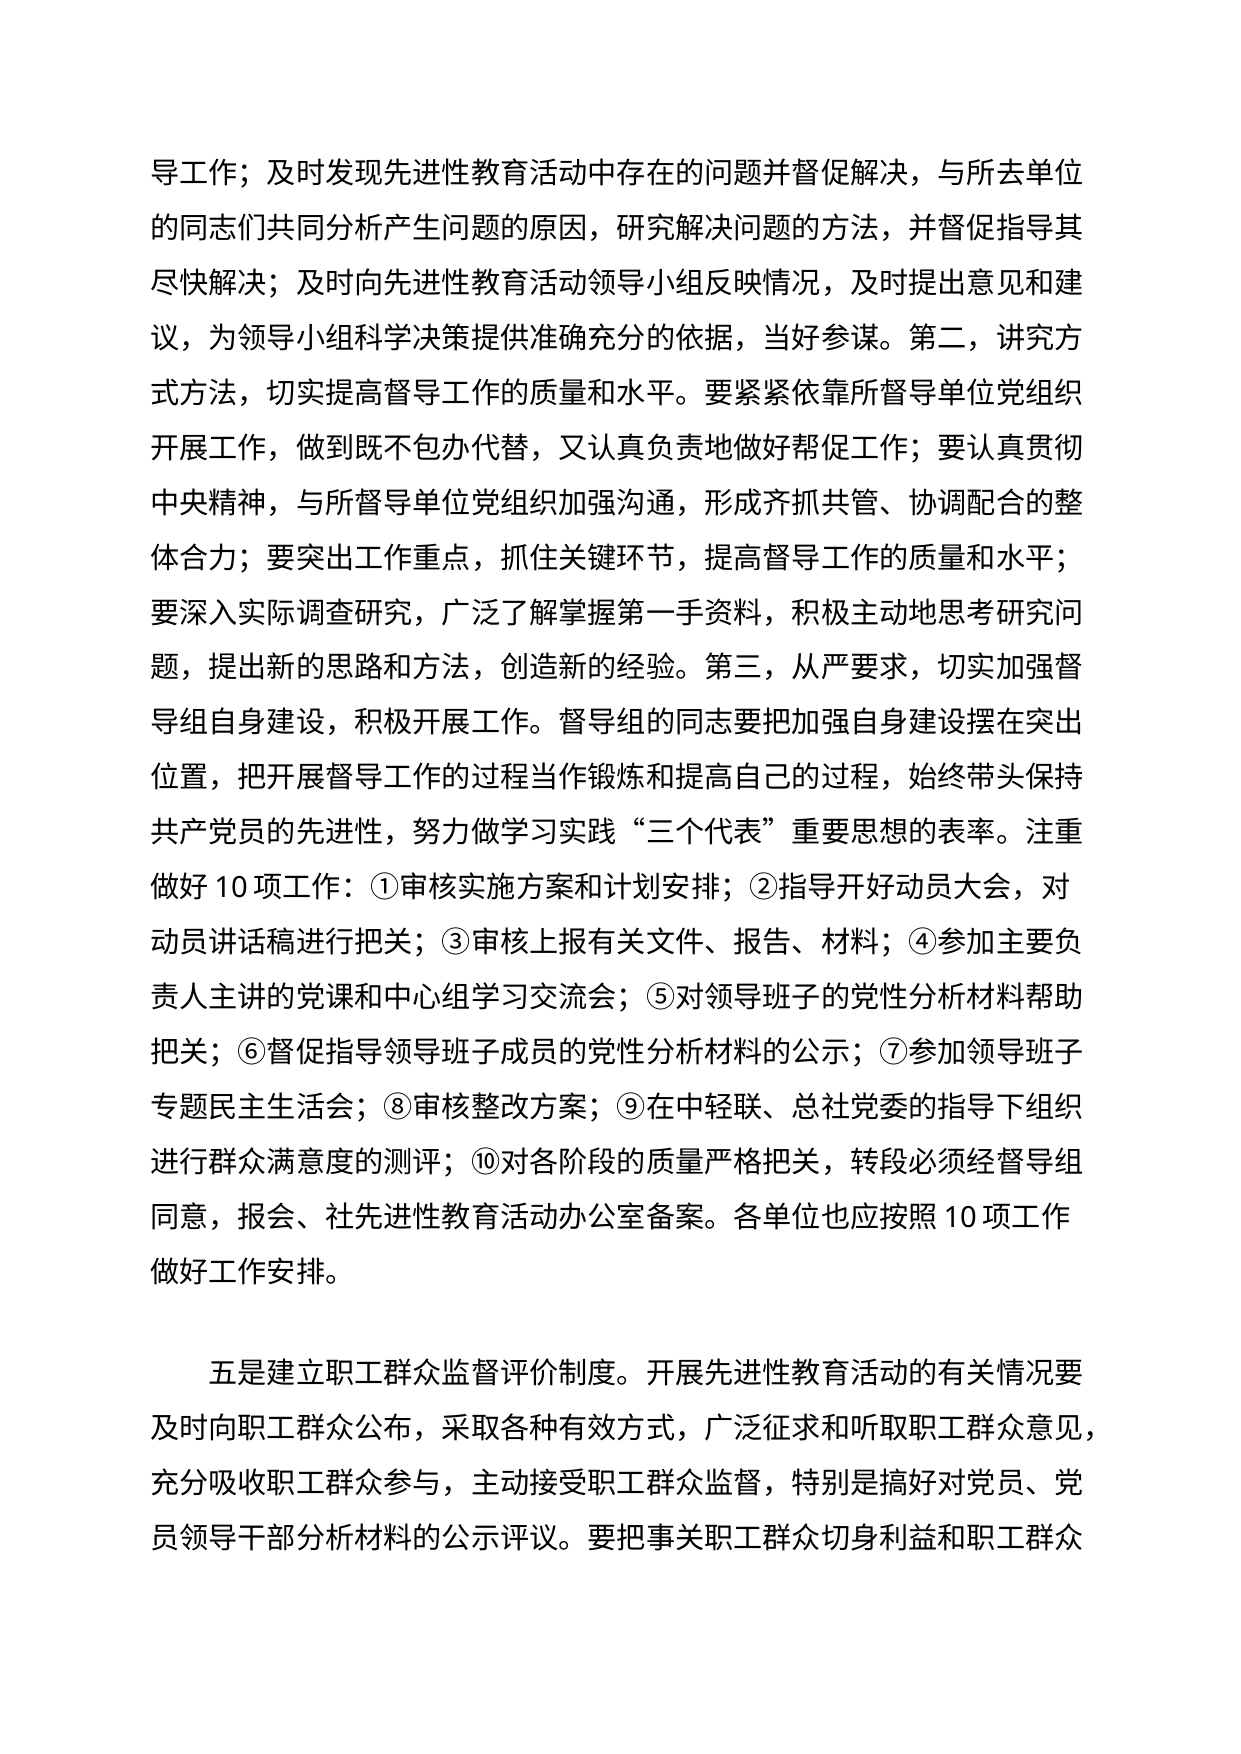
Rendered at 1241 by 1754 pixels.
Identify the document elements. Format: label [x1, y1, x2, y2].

text [150, 1350, 1090, 1557]
text [150, 150, 1090, 1290]
